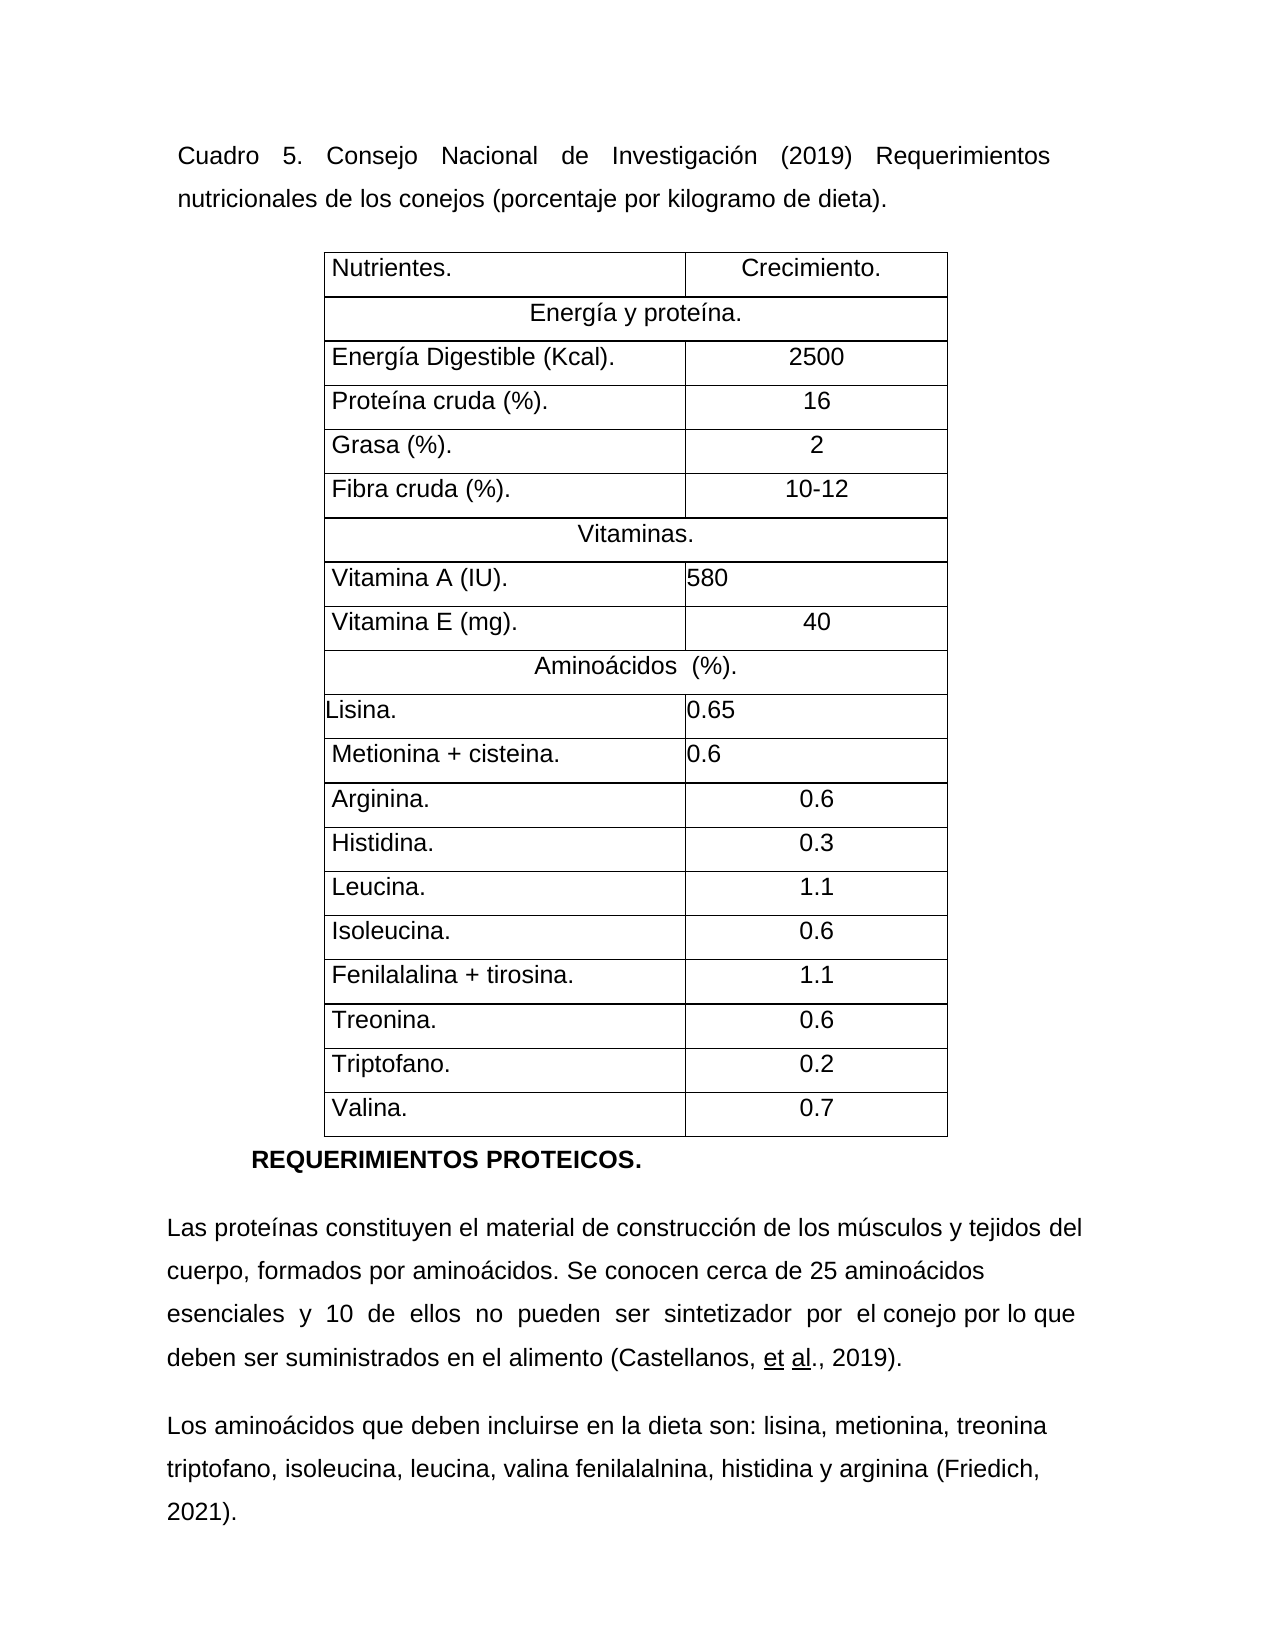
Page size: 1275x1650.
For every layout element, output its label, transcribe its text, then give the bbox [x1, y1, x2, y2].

table_cell 0.3 [686, 828, 947, 871]
table_cell Grasa (%). [325, 430, 685, 473]
table_cell 580 [686, 563, 947, 606]
text Los aminoácidos que deben incluirse en la dieta son: lisina, metionina, treonina triptofano, isoleucina, leucina, valina fenilalalnina, histidina y arginina (Friedich, 2021). [167, 1411, 1102, 1526]
table_cell Fenilalalina + tirosina. [325, 960, 685, 1003]
table_cell Vitaminas. [325, 519, 947, 561]
table_cell 0.6 [686, 1005, 947, 1047]
table_cell Energía Digestible (Kcal). [325, 342, 685, 384]
table_cell Fibra cruda (%). [325, 474, 685, 517]
table_cell 0.7 [686, 1093, 947, 1136]
table_cell 1.1 [686, 960, 947, 1003]
table_cell Isoleucina. [325, 916, 685, 959]
table_cell 0.6 [686, 784, 947, 827]
text Las proteínas constituyen el material de construcción de los músculos y tejidos del cuerpo, formados por aminoácidos. Se conocen cerca de 25 aminoácidos esenciales y 10 de ellos no pueden ser sintetizador por el conejo por lo que deben ser suministrados en el alimento (Castellanos, et al., 2019). [167, 1213, 1102, 1371]
table_cell Triptofano. [325, 1049, 685, 1092]
table_cell 40 [686, 607, 947, 650]
table_cell 0.6 [686, 916, 947, 959]
table_cell 10-12 [686, 474, 947, 517]
table_cell 0.6 [686, 739, 947, 782]
table_cell Energía y proteína. [325, 298, 947, 340]
table_cell 0.2 [686, 1049, 947, 1092]
text REQUERIMIENTOS PROTEICOS. [251, 1145, 1110, 1174]
table_cell 16 [686, 386, 947, 429]
table_cell Vitamina A (IU). [325, 563, 685, 606]
table_header Nutrientes. [325, 253, 685, 296]
table_header Crecimiento. [686, 253, 947, 296]
table_cell Proteína cruda (%). [325, 386, 685, 429]
table_cell Lisina. [325, 695, 685, 738]
table_cell Arginina. [325, 784, 685, 827]
table_cell Metionina + cisteina. [325, 739, 685, 782]
table_cell Vitamina E (mg). [325, 607, 685, 650]
table_cell Valina. [325, 1093, 685, 1136]
text Cuadro 5. Consejo Nacional de Investigación (2019) Requerimientos nutricionales de los conejos (porcentaje por kilogramo de dieta). [177, 141, 1104, 213]
table_cell Leucina. [325, 872, 685, 915]
table_cell Aminoácidos (%). [325, 651, 947, 694]
table_cell 1.1 [686, 872, 947, 915]
table_cell Treonina. [325, 1005, 685, 1047]
table_cell 2500 [686, 342, 947, 384]
table_cell 2 [686, 430, 947, 473]
table_cell 0.65 [686, 695, 947, 738]
table_cell Histidina. [325, 828, 685, 871]
